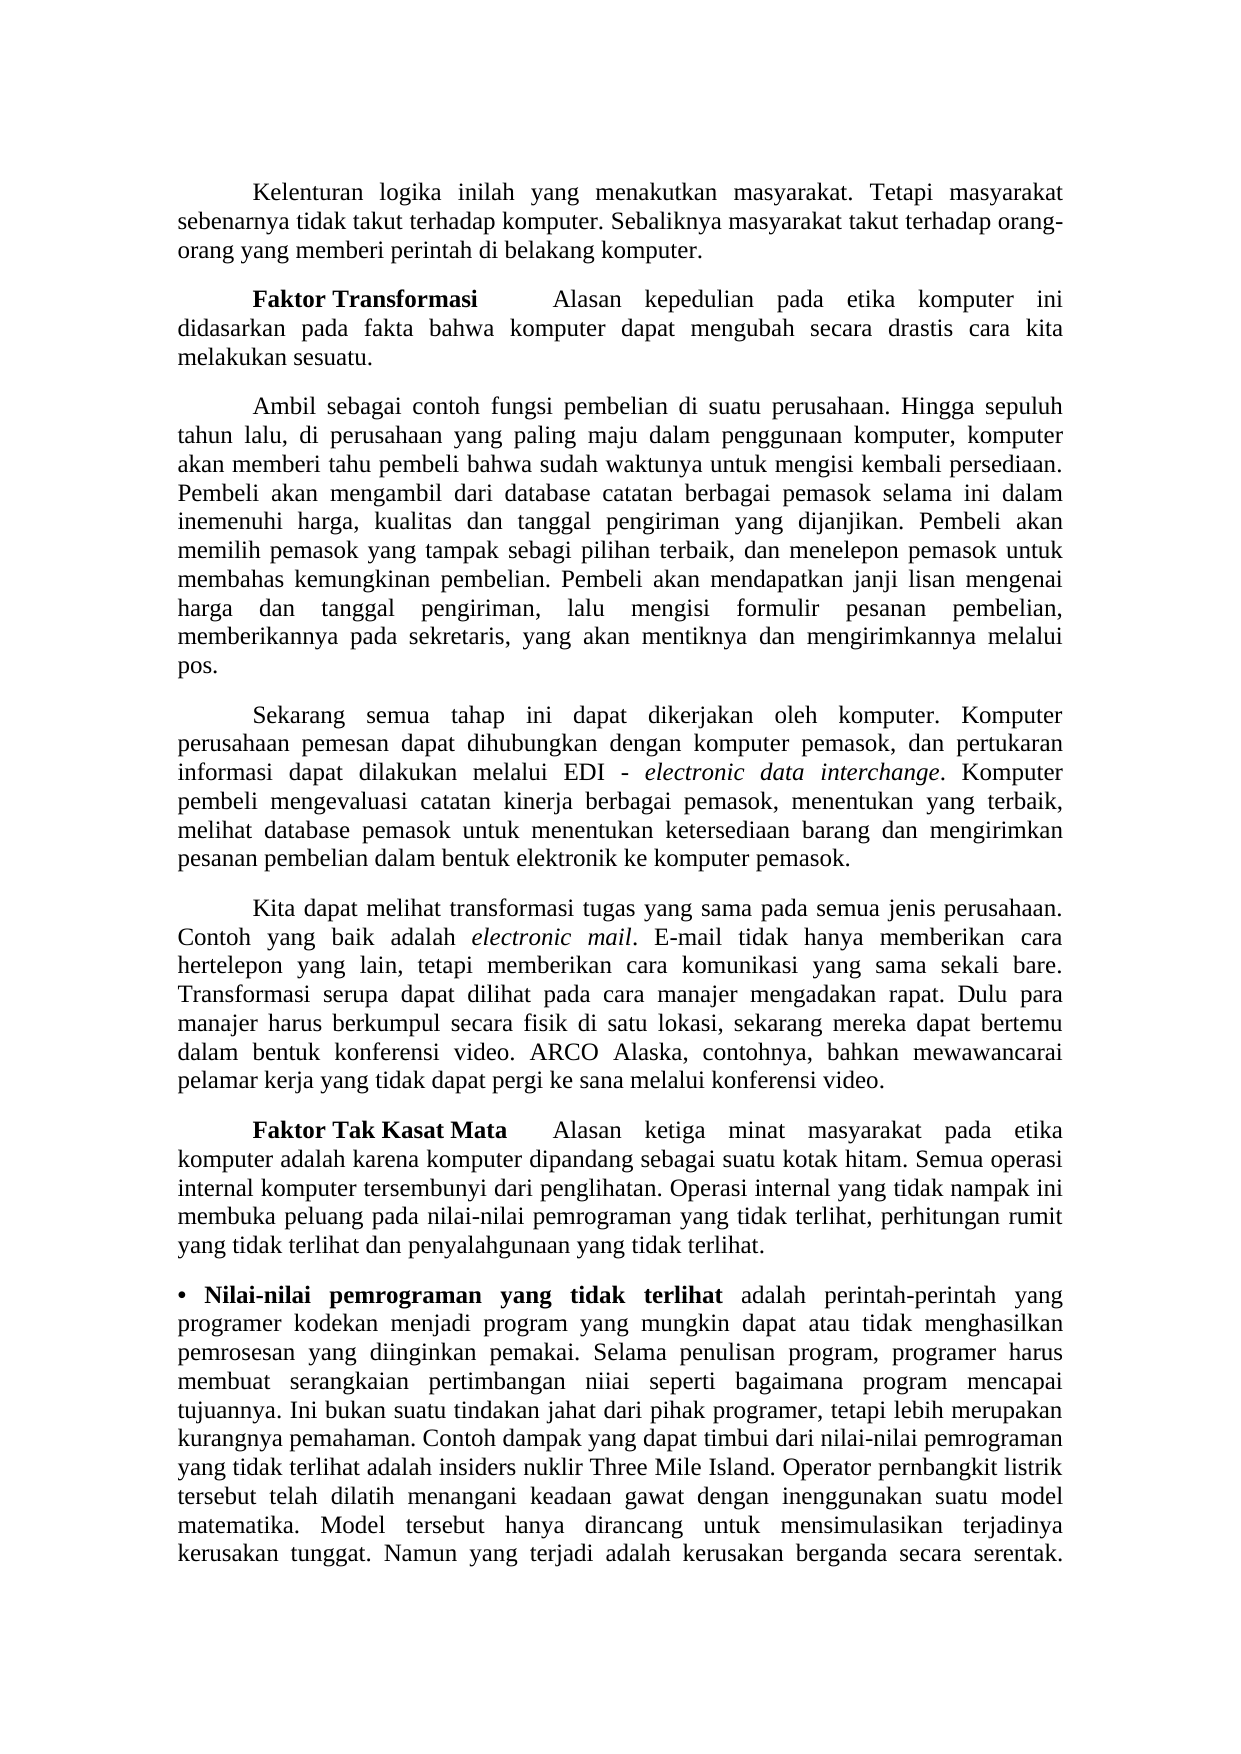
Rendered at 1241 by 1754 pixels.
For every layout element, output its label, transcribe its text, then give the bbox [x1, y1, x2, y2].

text Sekarang semua tahap ini dapat dikerjakan oleh komputer. Komputer perusahaan pemesan dapat dihubungkan dengan komputer pemasok, dan pertukaran informasi dapat dilakukan melalui EDI - electronic data interchange. Komputer pembeli mengevaluasi catatan kinerja berbagai pemasok, menentukan yang terbaik, melihat database pemasok untuk menentukan ketersediaan barang dan mengirimkan pesanan pembelian dalam bentuk elektronik ke komputer pemasok. [177, 700, 1063, 872]
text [177, 1280, 1063, 1567]
text Faktor Transformasi Alasan kepedulian pada etika komputer ini didasarkan pada fakta bahwa komputer dapat mengubah secara drastis cara kita melakukan sesuatu. [177, 284, 1063, 371]
text Ambil sebagai contoh fungsi pembelian di suatu perusahaan. Hingga sepuluh tahun lalu, di perusahaan yang paling maju dalam penggunaan komputer, komputer akan memberi tahu pembeli bahwa sudah waktunya untuk mengisi kembali persediaan. Pembeli akan mengambil dari database catatan berbagai pemasok selama ini dalam inemenuhi harga, kualitas dan tanggal pengiriman yang dijanjikan. Pembeli akan memilih pemasok yang tampak sebagi pilihan terbaik, dan menelepon pemasok untuk membahas kemungkinan pembelian. Pembeli akan mendapatkan janji lisan mengenai harga dan tanggal pengiriman, lalu mengisi formulir pesanan pembelian, memberikannya pada sekretaris, yang akan mentiknya dan mengirimkannya melalui pos. [177, 391, 1063, 679]
text Kelenturan logika inilah yang menakutkan masyarakat. Tetapi masyarakat sebenarnya tidak takut terhadap komputer. Sebaliknya masyarakat takut terhadap orang-orang yang memberi perintah di belakang komputer. [177, 177, 1063, 263]
text Faktor Tak Kasat Mata Alasan ketiga minat masyarakat pada etika komputer adalah karena komputer dipandang sebagai suatu kotak hitam. Semua operasi internal komputer tersembunyi dari penglihatan. Operasi internal yang tidak nampak ini membuka peluang pada nilai-nilai pemrograman yang tidak terlihat, perhitungan rumit yang tidak terlihat dan penyalahgunaan yang tidak terlihat. [177, 1115, 1063, 1259]
text Kita dapat melihat transformasi tugas yang sama pada semua jenis perusahaan. Contoh yang baik adalah electronic mail. E-mail tidak hanya memberikan cara hertelepon yang lain, tetapi memberikan cara komunikasi yang sama sekali bare. Transformasi serupa dapat dilihat pada cara manajer mengadakan rapat. Dulu para manajer harus berkumpul secara fisik di satu lokasi, sekarang mereka dapat bertemu dalam bentuk konferensi video. ARCO Alaska, contohnya, bahkan mewawancarai pelamar kerja yang tidak dapat pergi ke sana melalui konferensi video. [177, 893, 1063, 1094]
